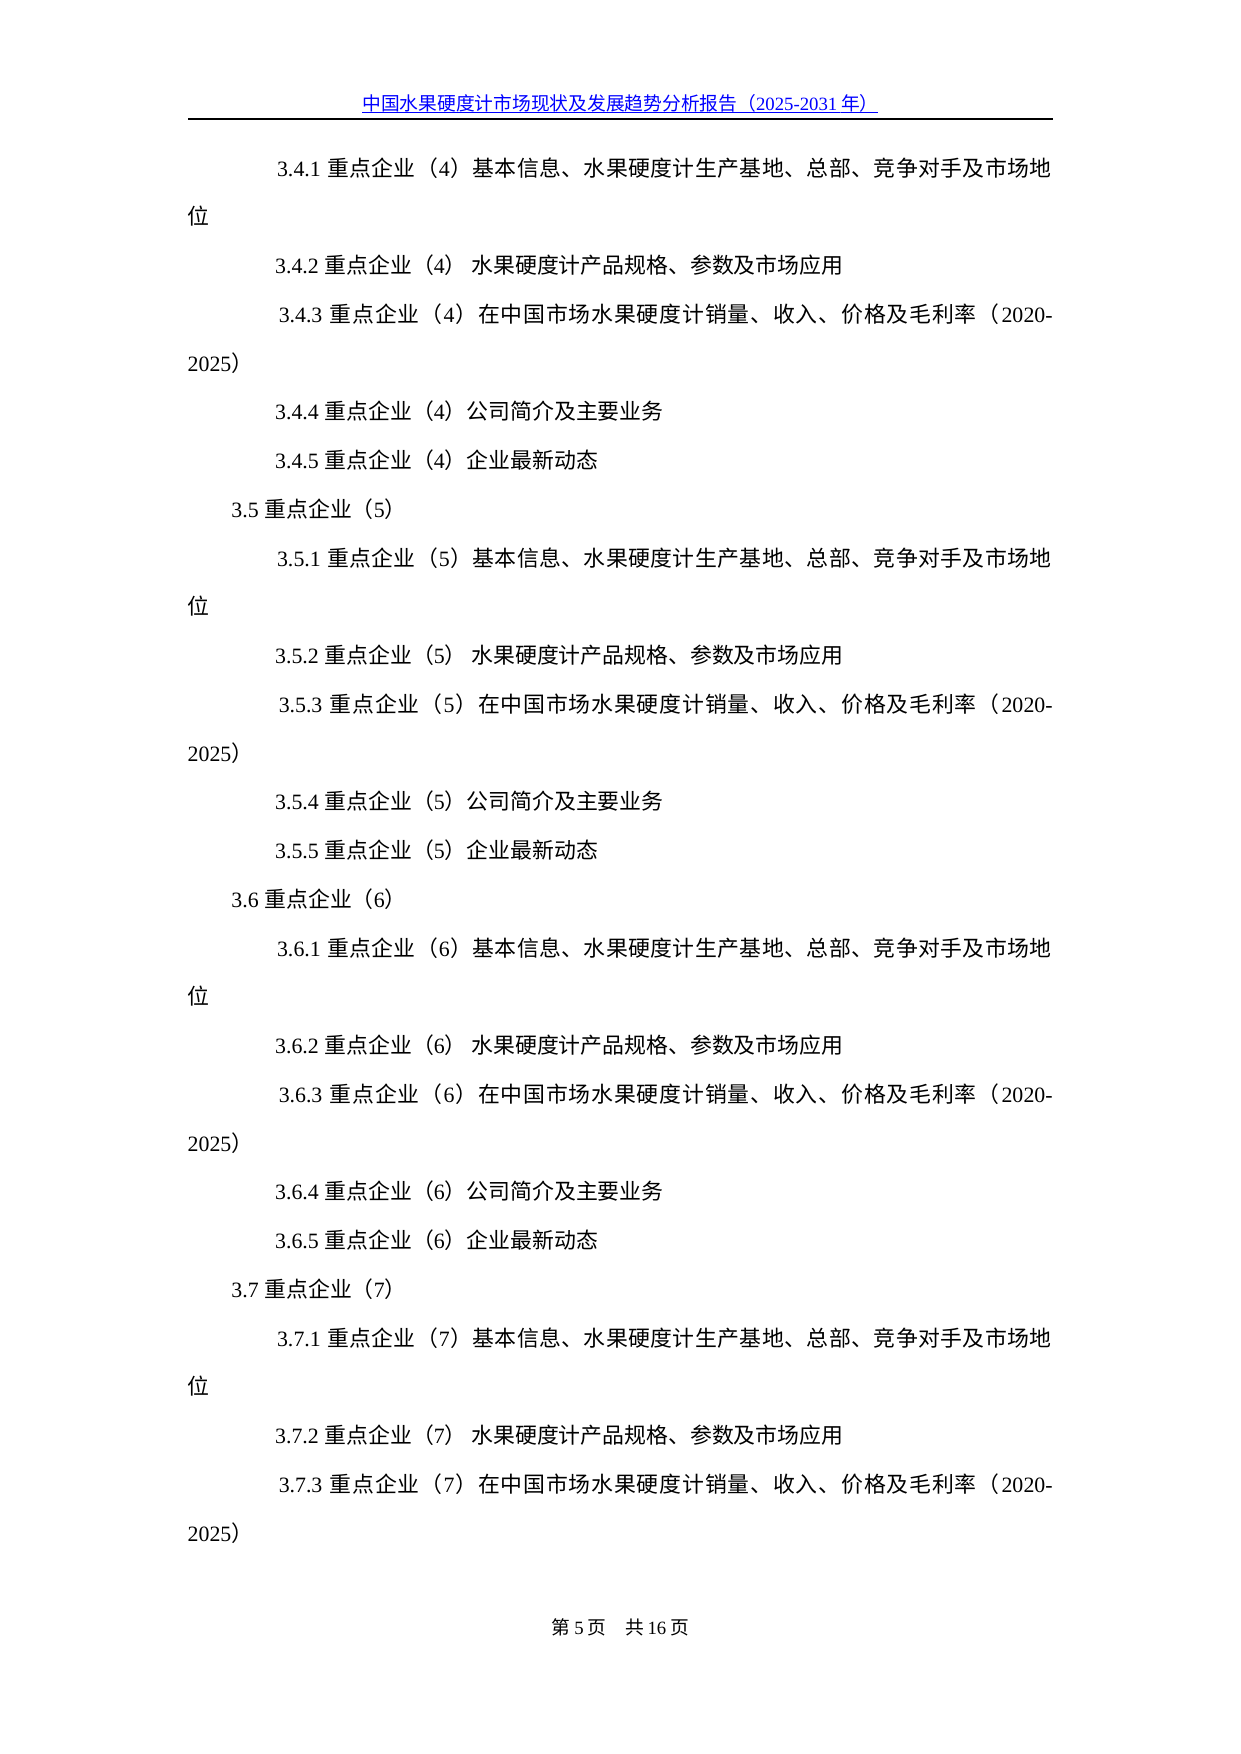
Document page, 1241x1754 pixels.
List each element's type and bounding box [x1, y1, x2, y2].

text [187, 150, 1053, 1548]
